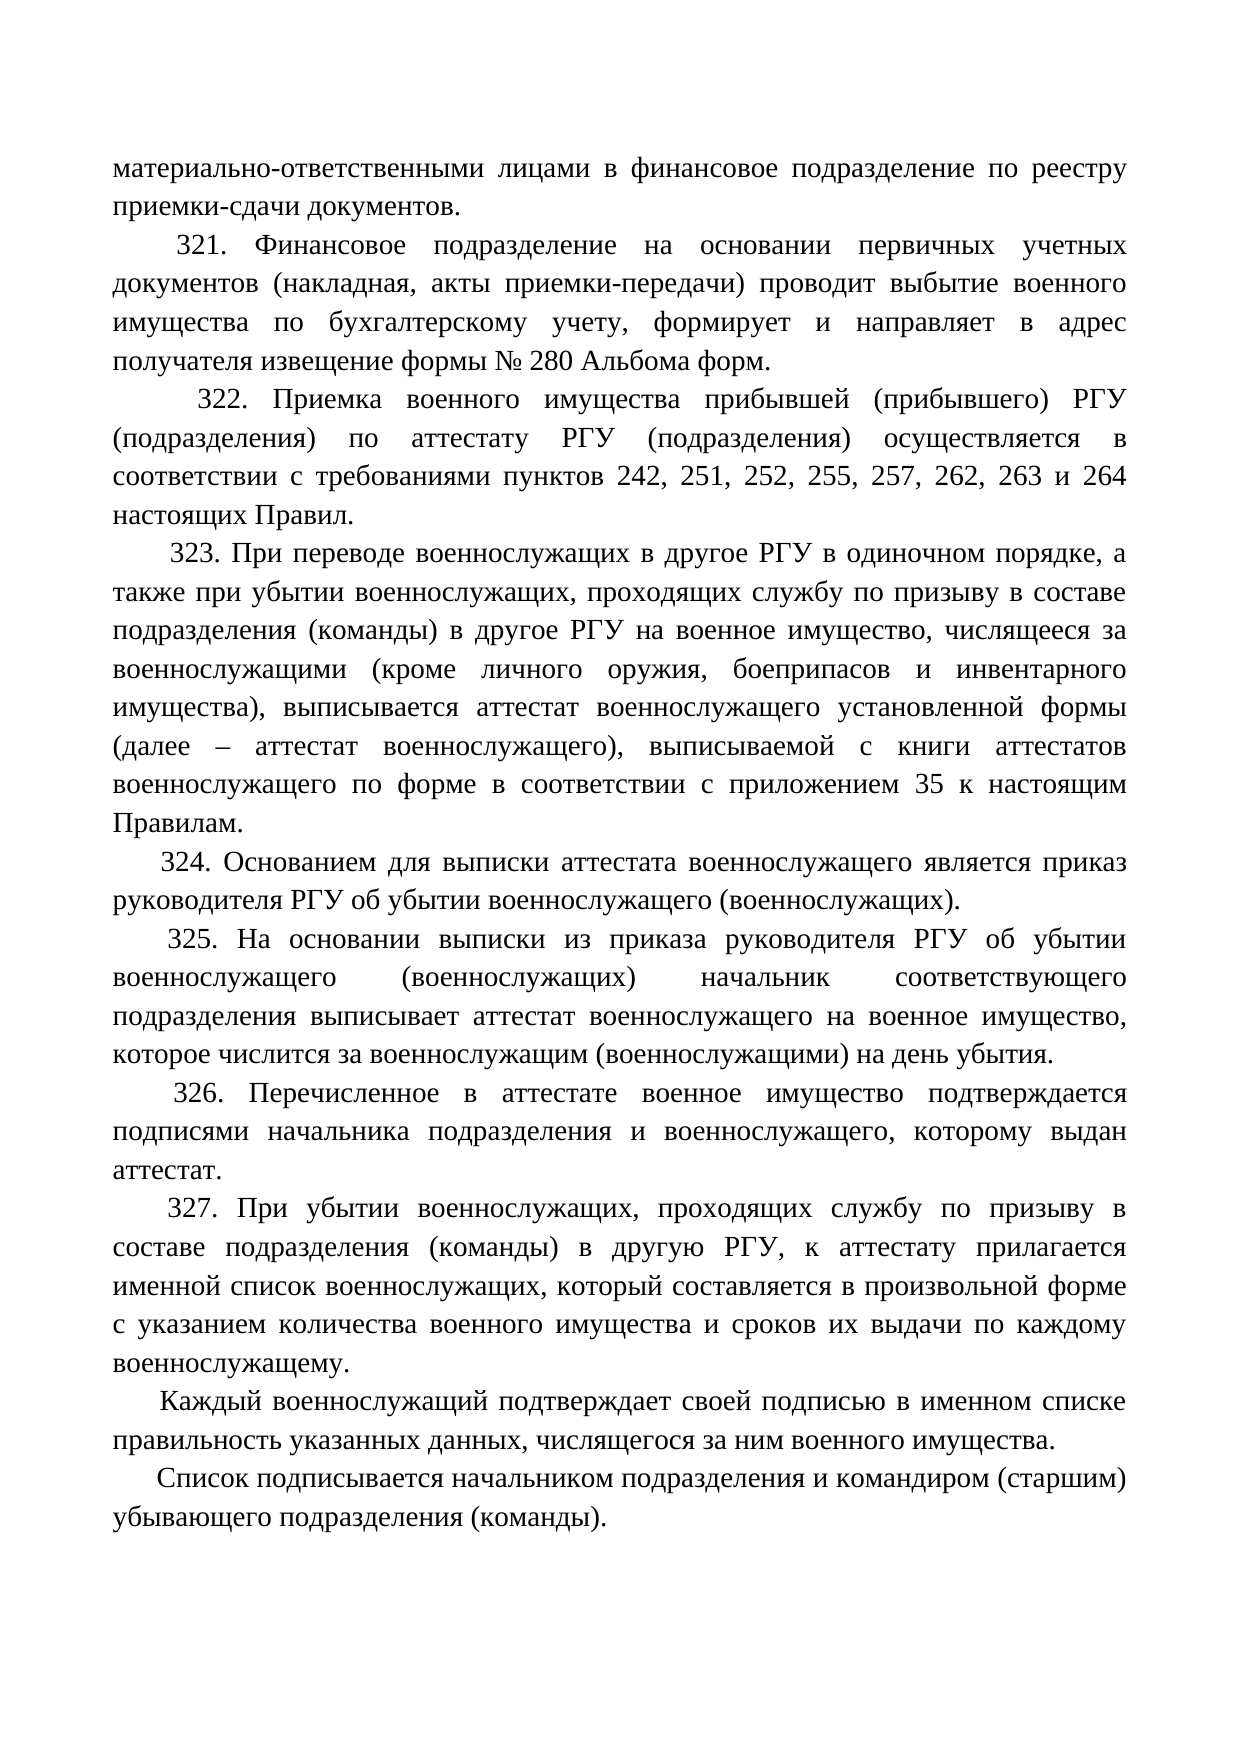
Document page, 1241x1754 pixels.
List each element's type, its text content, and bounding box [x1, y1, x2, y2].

text 326. Перечисленное в аттестате военное имущество подтверждается подписями начальника подразделения и военнослужащего, которому выдан аттестат. [112, 1075, 1128, 1186]
text 321. Финансовое подразделение на основании первичных учетных документов (накладная, акты приемки-передачи) проводит выбытие военного имущества по бухгалтерскому учету, формирует и направляет в адрес получателя извещение формы № 280 Альбома форм. [112, 227, 1128, 376]
text 322. Приемка военного имущества прибывшей (прибывшего) РГУ (подразделения) по аттестату РГУ (подразделения) осуществляется в соответствии с требованиями пунктов 242, 251, 252, 255, 257, 262, 263 и 264 настоящих Правил. [112, 381, 1128, 530]
text 324. Основанием для выписки аттестата военнослужащего является приказ руководителя РГУ об убытии военнослужащего (военнослужащих). [112, 844, 1128, 916]
text 323. При переводе военнослужащих в другое РГУ в одиночном порядке, а также при убытии военнослужащих, проходящих службу по призыву в составе подразделения (команды) в другое РГУ на военное имущество, числящееся за военнослужащими (кроме личного оружия, боеприпасов и инвентарного имущества), выписывается аттестат военнослужащего установленной формы (далее – аттестат военнослужащего), выписываемой с книги аттестатов военнослужащего по форме в соответствии с приложением 35 к настоящим Правилам. [112, 535, 1128, 839]
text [112, 150, 1128, 222]
text 325. На основании выписки из приказа руководителя РГУ об убытии военнослужащего (военнослужащих) начальник соответствующего подразделения выписывает аттестат военнослужащего на военное имущество, которое числится за военнослужащим (военнослужащими) на день убытия. [112, 921, 1128, 1070]
text Каждый военнослужащий подтверждает своей подписью в именном списке правильность указанных данных, числящегося за ним военного имущества. [112, 1383, 1128, 1455]
text 327. При убытии военнослужащих, проходящих службу по призыву в составе подразделения (команды) в другую РГУ, к аттестату прилагается именной список военнослужащих, который составляется в произвольной форме с указанием количества военного имущества и сроков их выдачи по каждому военнослужащему. [112, 1191, 1128, 1378]
text Список подписывается начальником подразделения и командиром (старшим) убывающего подразделения (команды). [112, 1460, 1128, 1532]
